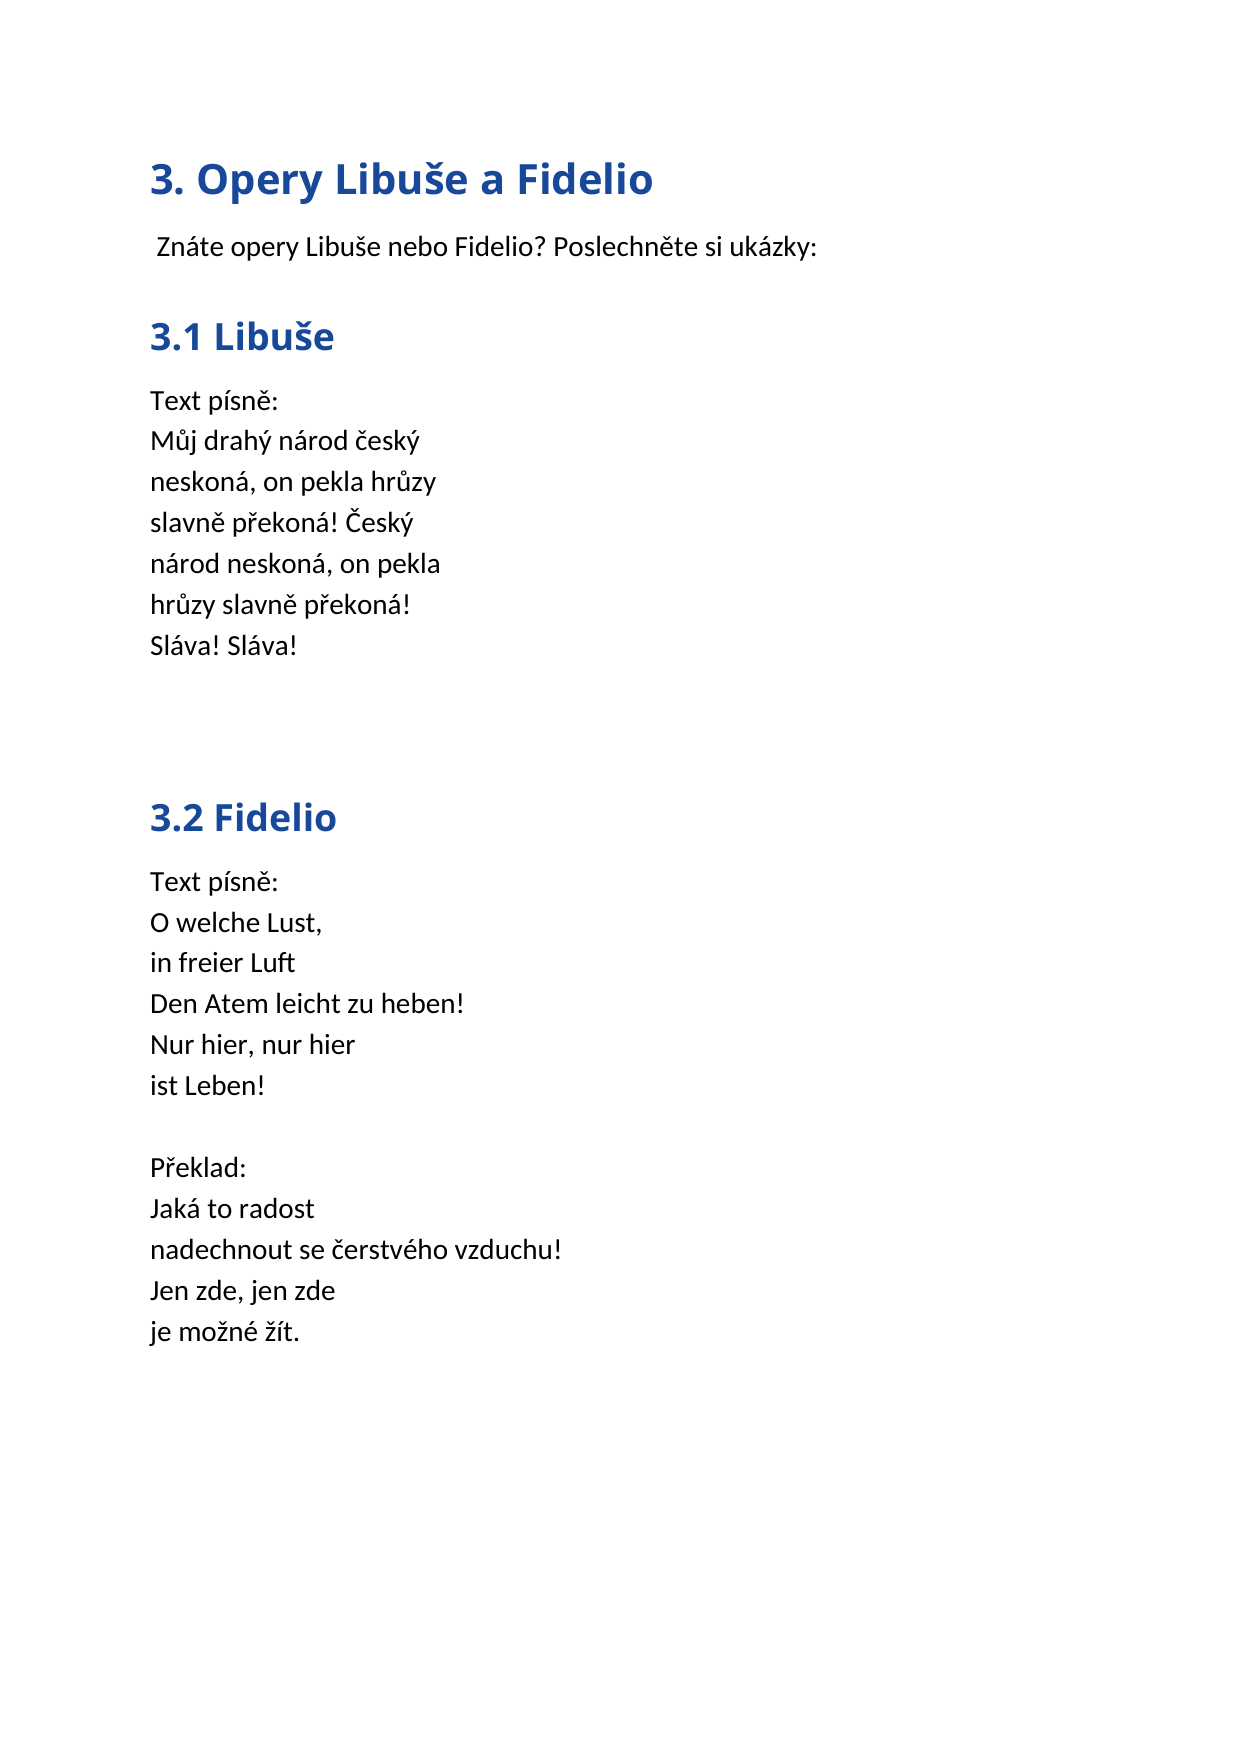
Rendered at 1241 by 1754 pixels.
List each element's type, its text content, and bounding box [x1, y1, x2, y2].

text Jen zde, jen zde [150, 1272, 1090, 1308]
text in freier Luft [150, 944, 1090, 980]
subtitle 3.2 Fidelio [150, 791, 1090, 842]
text Text písně: [150, 863, 1090, 898]
text Text písně: [150, 382, 1090, 417]
text Nur hier, nur hier [150, 1026, 1090, 1062]
text národ neskoná, on pekla [150, 545, 1090, 581]
text neskoná, on pekla hrůzy [150, 463, 1090, 499]
text O welche Lust, [150, 904, 1090, 939]
text Znáte opery Libuše nebo Fidelio? Poslechněte si ukázky: [150, 228, 1090, 263]
subtitle 3. Opery Libuše a Fidelio [150, 150, 1090, 207]
text slavně překoná! Český [150, 504, 1090, 540]
text je možné žít. [150, 1313, 1090, 1349]
text Den Atem leicht zu heben! [150, 986, 1090, 1021]
text Můj drahý národ český [150, 422, 1090, 458]
text nadechnout se čerstvého vzduchu! [150, 1231, 1090, 1267]
text hrůzy slavně překoná! [150, 586, 1090, 622]
text Jaká to radost [150, 1190, 1090, 1226]
text Překlad: [150, 1149, 1090, 1185]
text Sláva! Sláva! [150, 627, 1090, 663]
text ist Leben! [150, 1067, 1090, 1103]
subtitle 3.1 Libuše [150, 310, 1090, 361]
